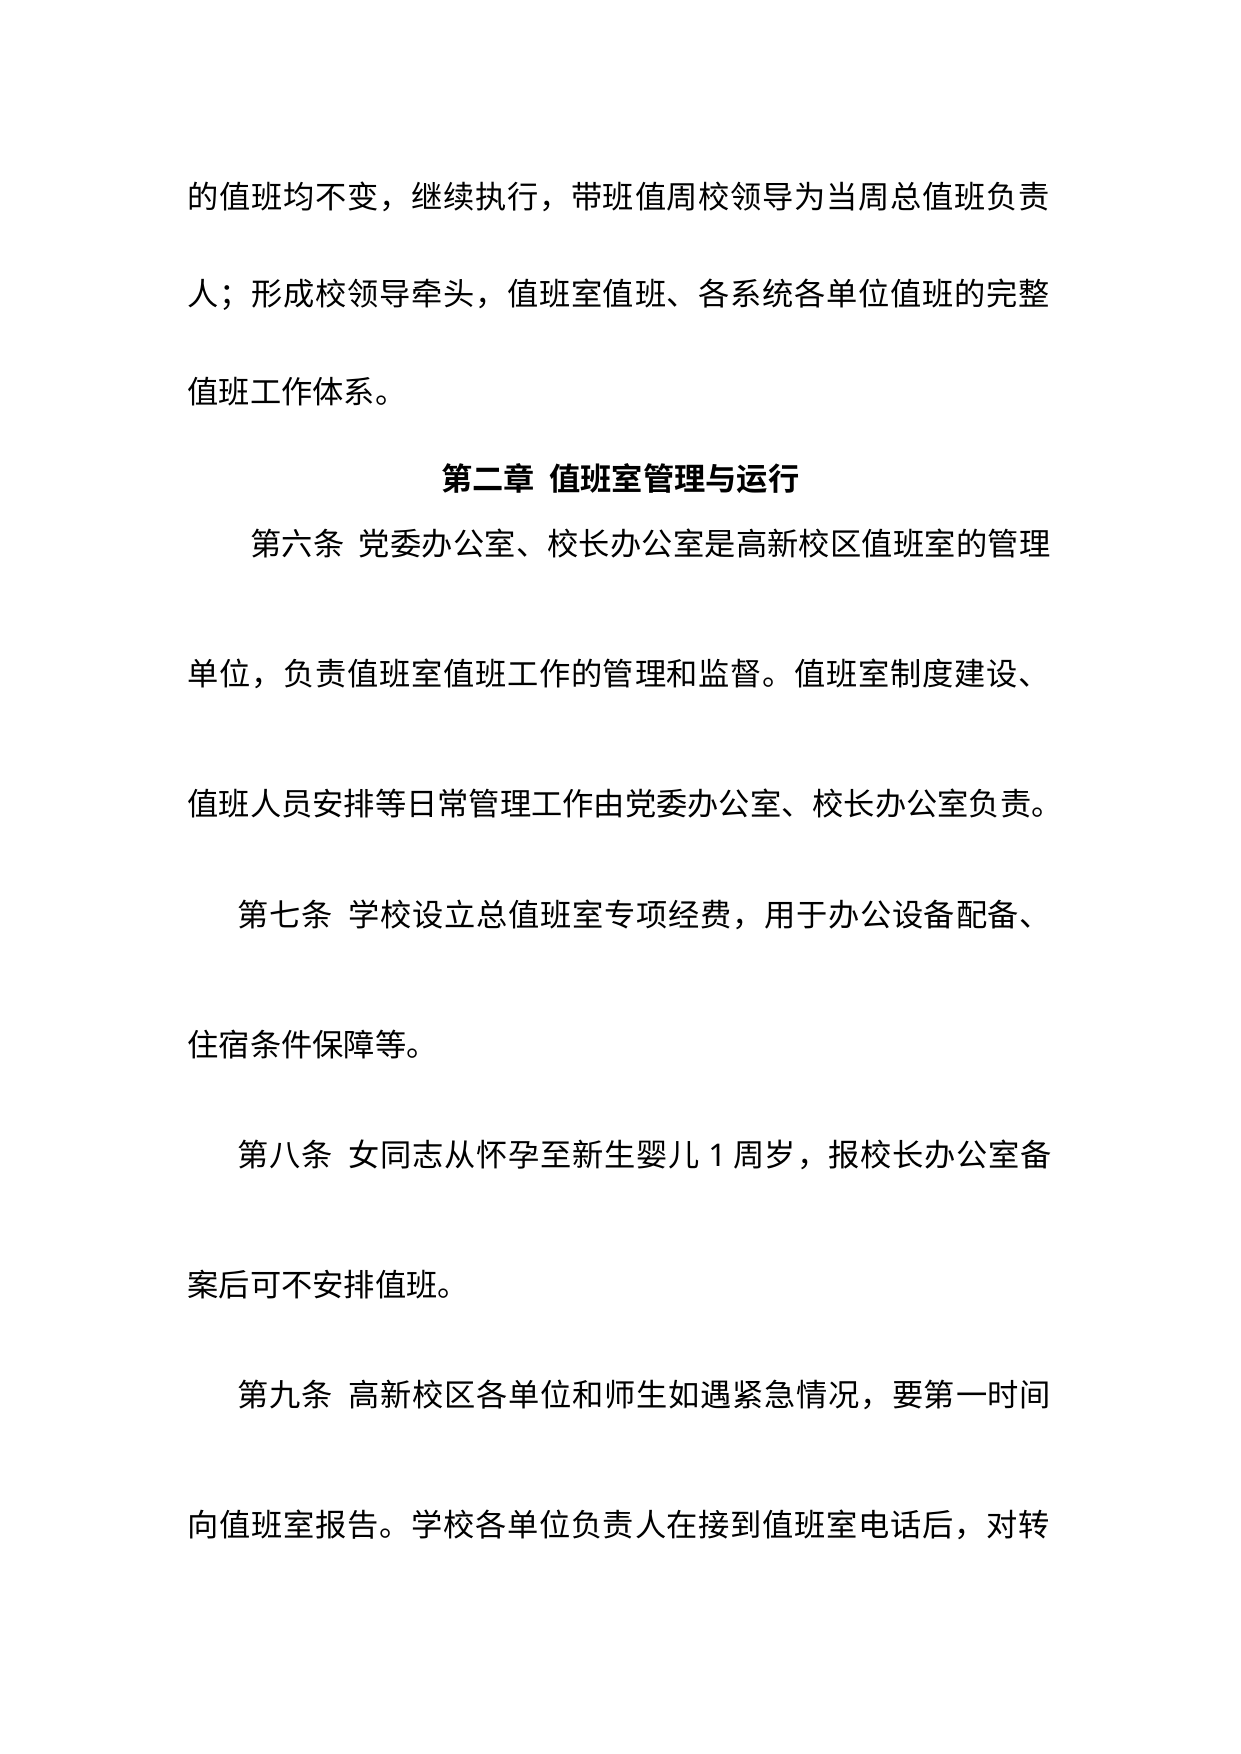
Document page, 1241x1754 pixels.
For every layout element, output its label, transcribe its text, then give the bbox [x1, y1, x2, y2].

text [187, 1360, 1053, 1555]
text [187, 162, 1053, 422]
text 第二章 值班室管理与运行 [187, 444, 1053, 509]
text 第六条 党委办公室、校长办公室是高新校区值班室的管理单位，负责值班室值班工作的管理和监督。值班室制度建设、值班人员安排等日常管理工作由党委办公室、校长办公室负责。 [187, 509, 1053, 834]
text 第七条 学校设立总值班室专项经费，用于办公设备配备、住宿条件保障等。 [187, 880, 1053, 1075]
text 第八条 女同志从怀孕至新生婴儿1周岁，报校长办公室备案后可不安排值班。 [187, 1120, 1053, 1315]
